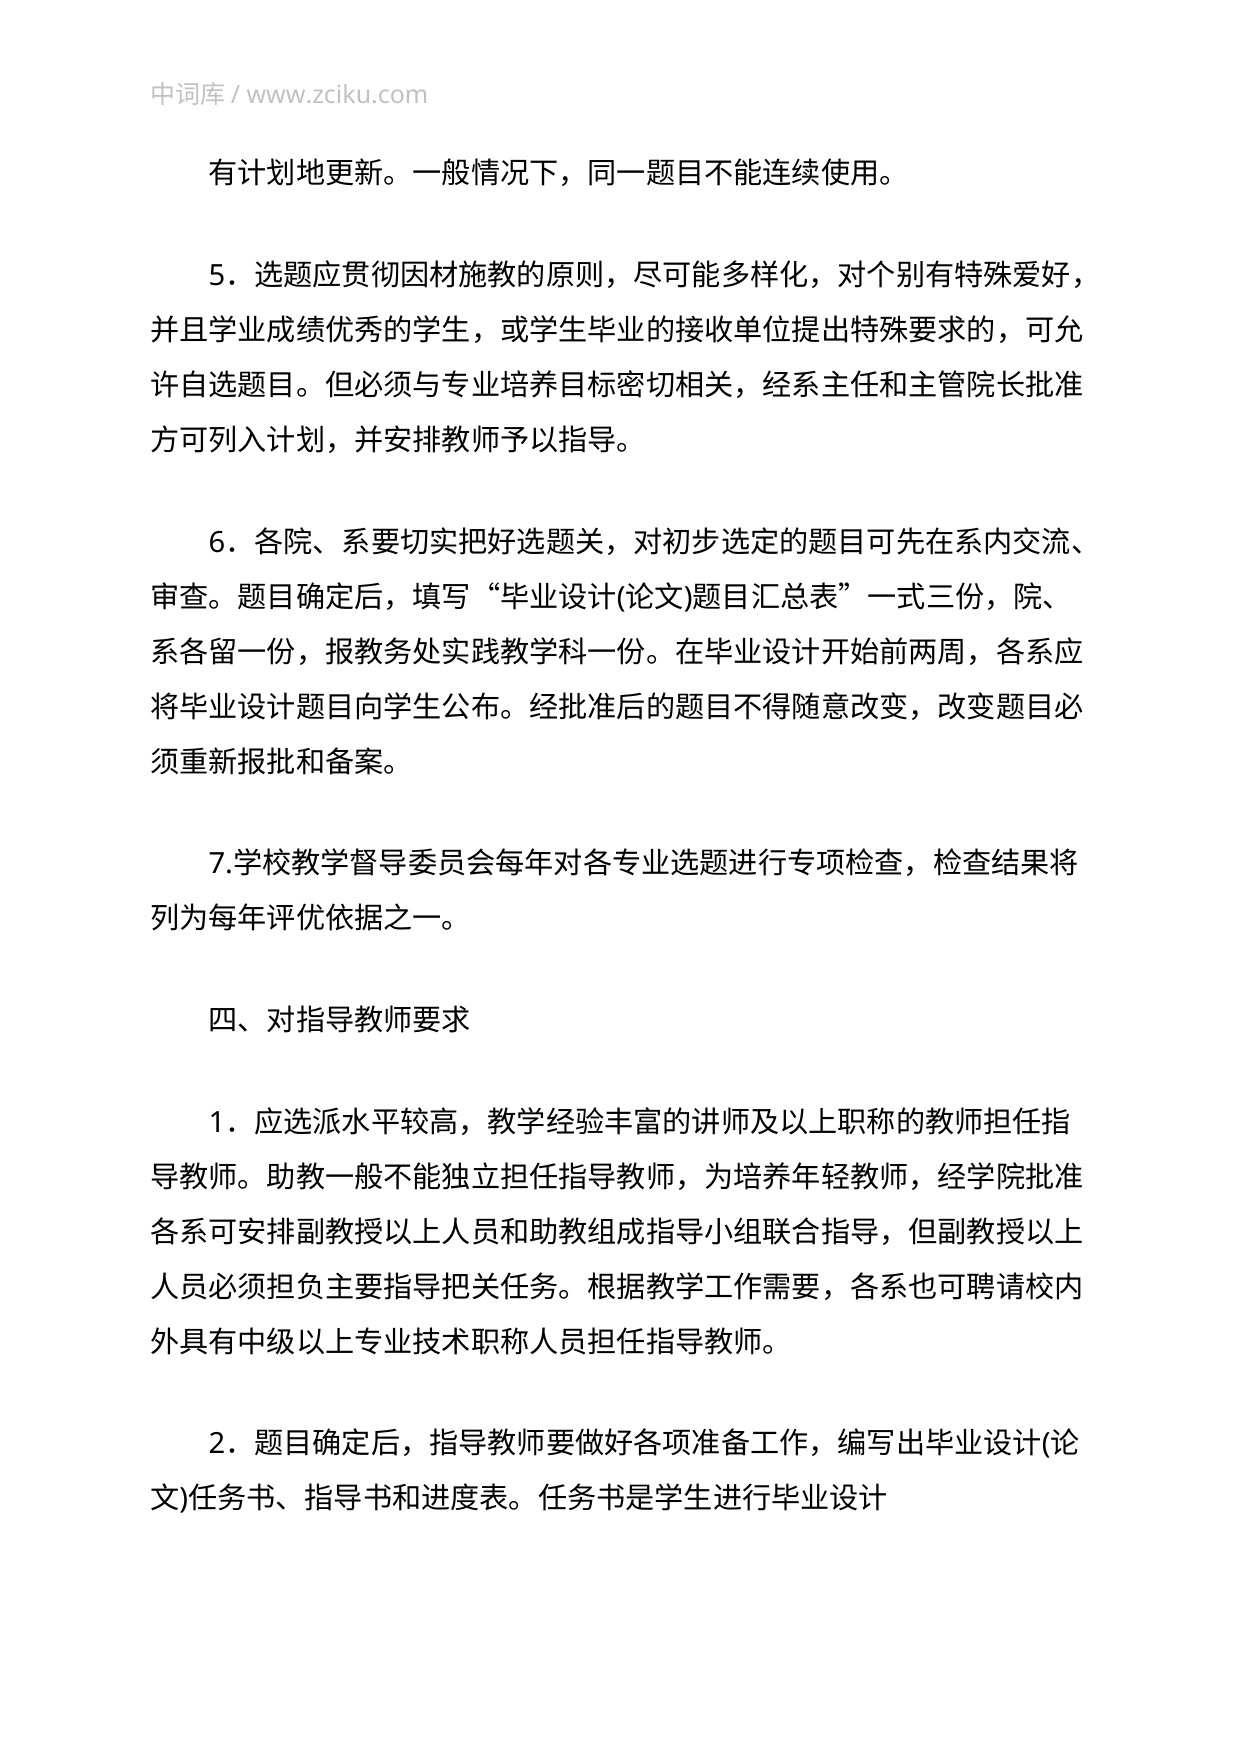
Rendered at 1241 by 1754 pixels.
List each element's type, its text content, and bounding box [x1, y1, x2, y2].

text 有计划地更新。一般情况下，同一题目不能连续使用。 [150, 150, 1090, 192]
text 6．各院、系要切实把好选题关，对初步选定的题目可先在系内交流、审查。题目确定后，填写“毕业设计(论文)题目汇总表”一式三份，院、系各留一份，报教务处实践教学科一份。在毕业设计开始前两周，各系应将毕业设计题目向学生公布。经批准后的题目不得随意改变，改变题目必须重新报批和备案。 [150, 518, 1090, 780]
text 2．题目确定后，指导教师要做好各项准备工作，编写出毕业设计(论文)任务书、指导书和进度表。任务书是学生进行毕业设计 [150, 1420, 1090, 1517]
text 7.学校教学督导委员会每年对各专业选题进行专项检查，检查结果将列为每年评优依据之一。 [150, 840, 1090, 937]
text 1．应选派水平较高，教学经验丰富的讲师及以上职称的教师担任指导教师。助教一般不能独立担任指导教师，为培养年轻教师，经学院批准各系可安排副教授以上人员和助教组成指导小组联合指导，但副教授以上人员必须担负主要指导把关任务。根据教学工作需要，各系也可聘请校内外具有中级以上专业技术职称人员担任指导教师。 [150, 1098, 1090, 1360]
text 5．选题应贯彻因材施教的原则，尽可能多样化，对个别有特殊爱好，并且学业成绩优秀的学生，或学生毕业的接收单位提出特殊要求的，可允许自选题目。但必须与专业培养目标密切相关，经系主任和主管院长批准方可列入计划，并安排教师予以指导。 [150, 252, 1090, 459]
text 四、对指导教师要求 [150, 997, 1090, 1039]
